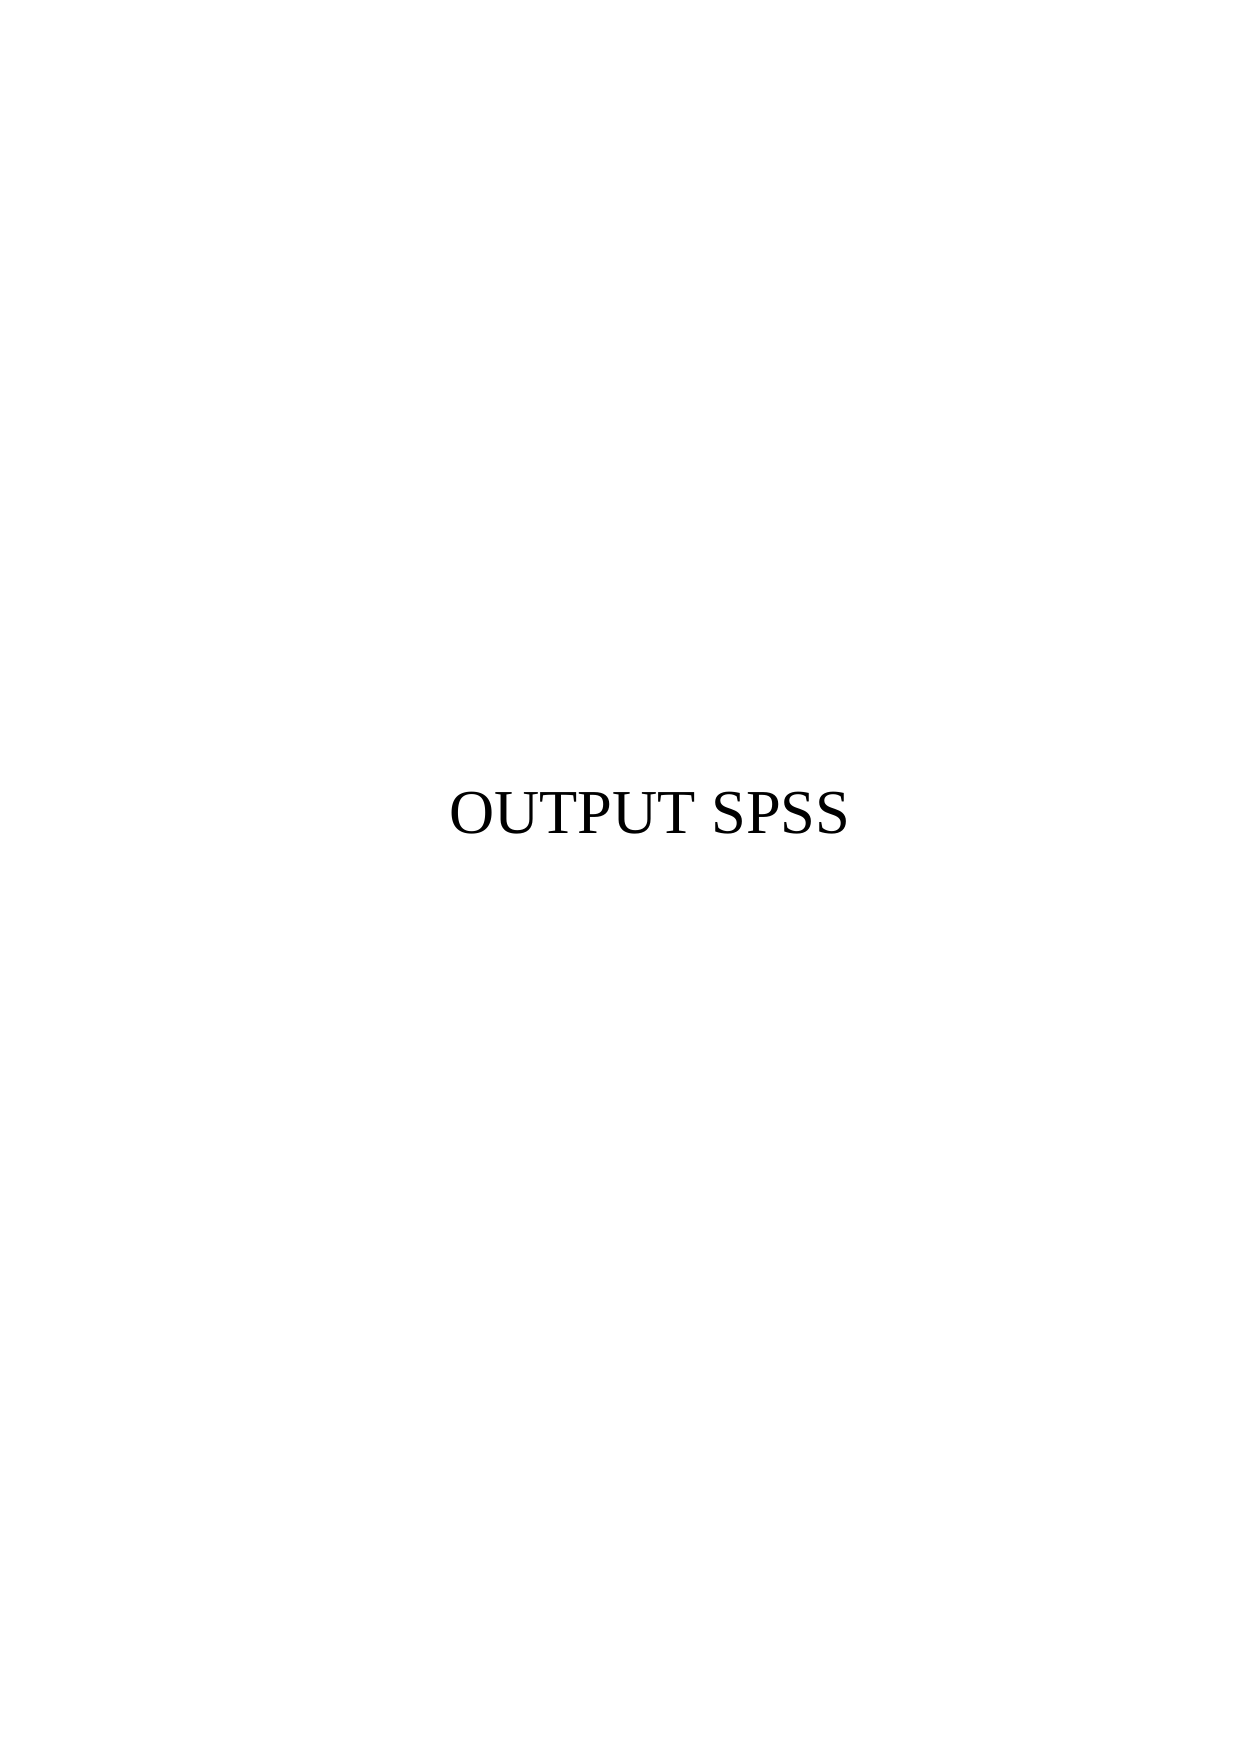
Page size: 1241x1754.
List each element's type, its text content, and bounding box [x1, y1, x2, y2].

text OUTPUT SPSS [236, 775, 1063, 847]
